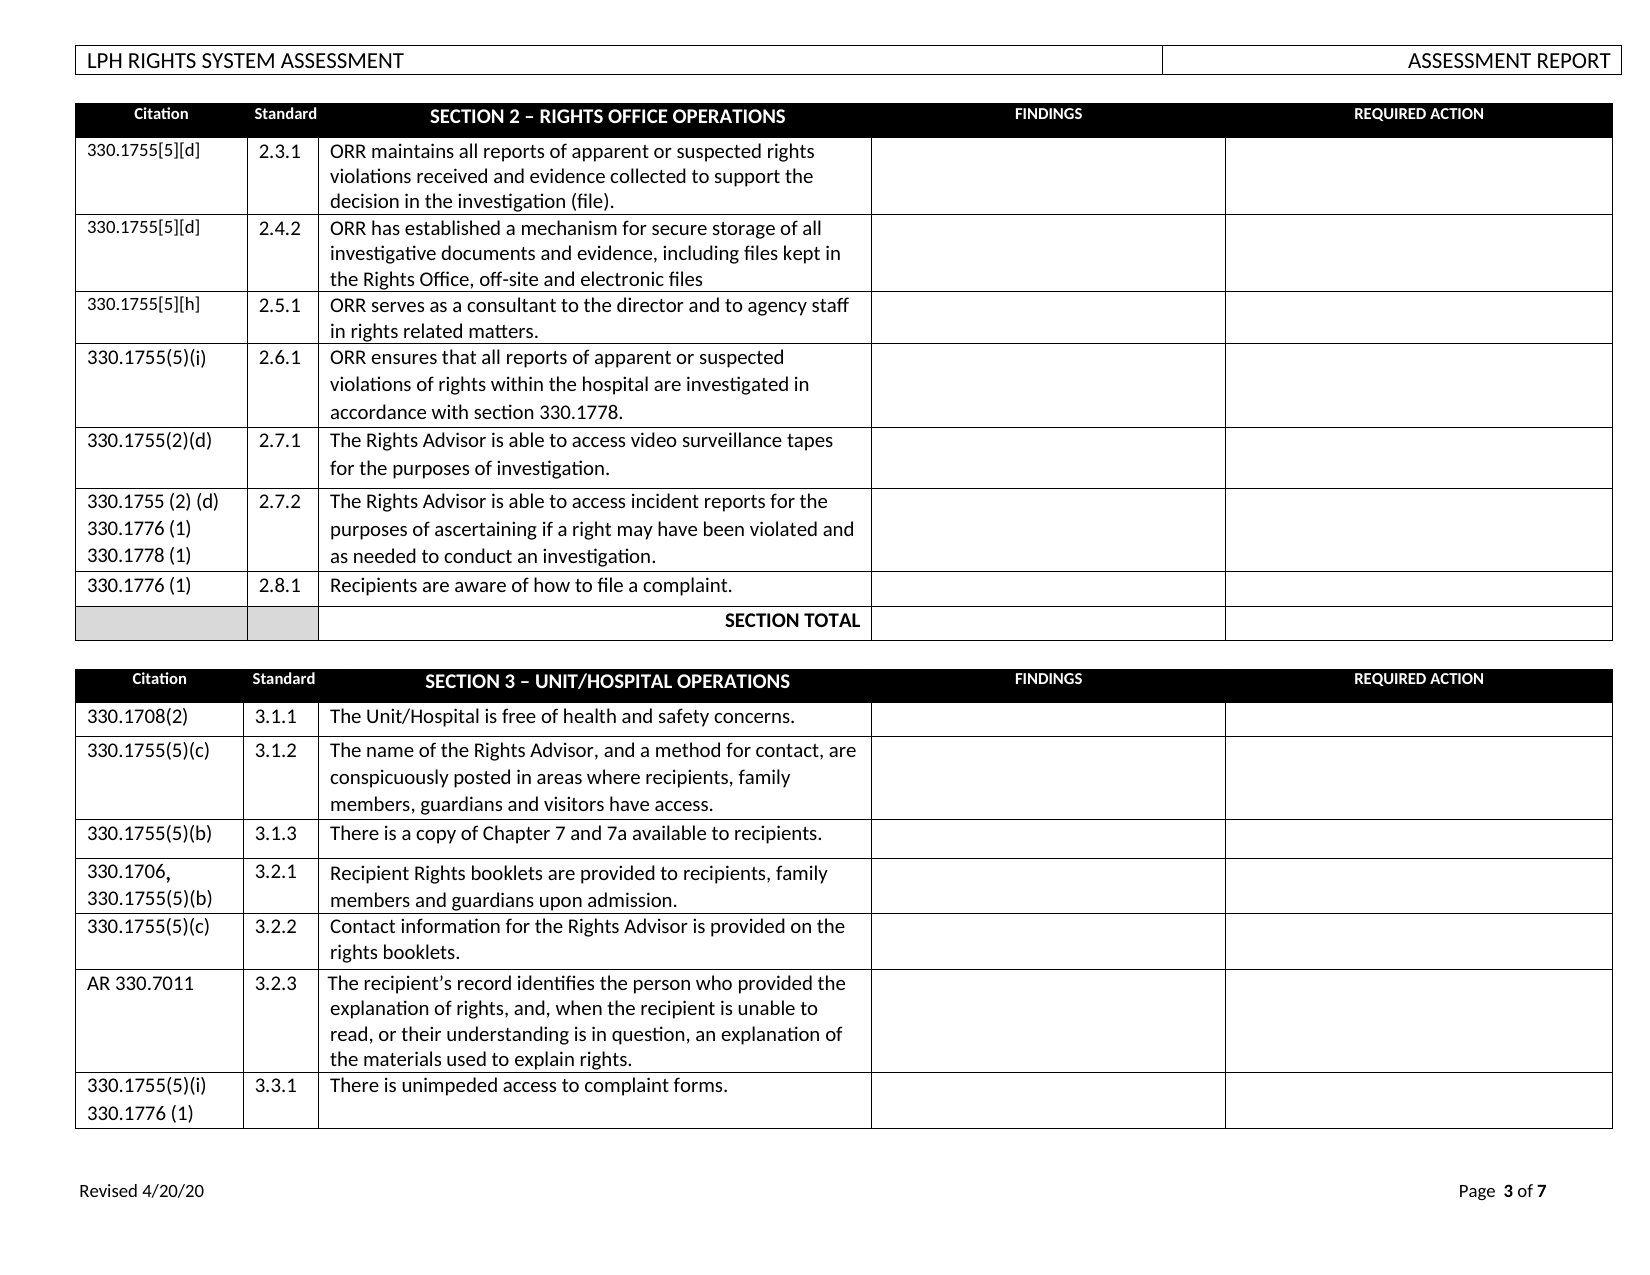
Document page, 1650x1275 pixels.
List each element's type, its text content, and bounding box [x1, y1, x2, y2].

table_cell There is unimpeded access to complaint forms. [319, 1073, 871, 1127]
table_cell 330.1755(5)(i) 330.1776 (1) [76, 1073, 243, 1127]
table_cell [1226, 138, 1612, 214]
table_header REQUIRED ACTION [1226, 669, 1612, 702]
table_cell [1226, 1073, 1612, 1127]
table_cell [872, 1073, 1225, 1127]
table_cell 2.7.2 [248, 489, 318, 571]
table_header REQUIRED ACTION [1226, 103, 1612, 137]
table_cell [872, 215, 1225, 291]
table_header Standard [248, 103, 344, 137]
table_cell [1226, 572, 1612, 606]
table_cell 2.4.2 [248, 215, 318, 291]
table_cell The Rights Advisor is able to access video surveillance tapes for the purposes of investigation. [319, 428, 871, 487]
table_header Standard [244, 669, 344, 702]
table_cell [1226, 970, 1612, 1072]
table_cell 330.1755(5)(b) [76, 820, 243, 857]
table_cell [1226, 703, 1612, 736]
table_header SECTION 3 – UNIT/HOSPITAL OPERATIONS [345, 669, 871, 702]
table_cell 330.1706, 330.1755(5)(b) [76, 859, 243, 913]
table_cell 330.1755[5][d] [76, 215, 247, 291]
table_header FINDINGS [872, 103, 1225, 137]
table_cell The Unit/Hospital is free of health and safety concerns. [319, 703, 871, 736]
table_cell [872, 859, 1225, 913]
table_header SECTION 2 – RIGHTS OFFICE OPERATIONS [345, 103, 871, 137]
table_cell [1226, 489, 1612, 571]
table_cell 2.3.1 [248, 138, 318, 214]
table_cell 3.2.1 [244, 859, 318, 913]
table_cell 330.1755(5)(c) [76, 737, 243, 819]
table_cell [248, 607, 318, 640]
table_cell 2.5.1 [248, 292, 318, 343]
table_cell 3.2.2 [244, 914, 318, 969]
table_cell 2.8.1 [248, 572, 318, 606]
table_cell 2.7.1 [248, 428, 318, 487]
table_cell [1226, 292, 1612, 343]
table_cell ORR has established a mechanism for secure storage of all investigative documents and evidence, including files kept in the Rights Office, off-site and electronic files [319, 215, 871, 291]
table_cell [872, 138, 1225, 214]
table_cell [872, 820, 1225, 857]
table_cell [872, 607, 1225, 640]
table_cell 330.1755(5)(i) [76, 344, 247, 427]
table_cell 330.1755[5][d] [76, 138, 247, 214]
table_cell 330.1708(2) [76, 703, 243, 736]
table_cell [872, 970, 1225, 1072]
table_cell [872, 344, 1225, 427]
table_cell [1226, 914, 1612, 969]
table_cell [872, 292, 1225, 343]
table_cell [1226, 215, 1612, 291]
table_cell ORR ensures that all reports of apparent or suspected violations of rights within the hospital are investigated in accordance with section 330.1778. [319, 344, 871, 427]
table_cell 3.1.3 [244, 820, 318, 857]
table_cell The recipient’s record identifies the person who provided the explanation of rights, and, when the recipient is unable to read, or their understanding is in question, an explanation of the materials used to explain rights. [319, 970, 871, 1072]
table_cell ORR maintains all reports of apparent or suspected rights violations received and evidence collected to support the decision in the investigation (file). [319, 138, 871, 214]
table_cell [76, 607, 247, 640]
table_cell The name of the Rights Advisor, and a method for contact, are conspicuously posted in areas where recipients, family members, guardians and visitors have access. [319, 737, 871, 819]
table_cell The Rights Advisor is able to access incident reports for the purposes of ascertaining if a right may have been violated and as needed to conduct an investigation. [319, 489, 871, 571]
table_cell 3.1.1 [244, 703, 318, 736]
table_header FINDINGS [872, 669, 1225, 702]
table_cell [1226, 428, 1612, 487]
table_cell [872, 703, 1225, 736]
table_cell 3.3.1 [244, 1073, 318, 1127]
table_cell [872, 914, 1225, 969]
table_cell [1226, 607, 1612, 640]
table_cell Contact information for the Rights Advisor is provided on the rights booklets. [319, 914, 871, 969]
table_cell 3.1.2 [244, 737, 318, 819]
table_cell ORR serves as a consultant to the director and to agency staff in rights related matters. [319, 292, 871, 343]
table_cell 330.1755 (2) (d) 330.1776 (1) 330.1778 (1) [76, 489, 247, 571]
table_cell AR 330.7011 [76, 970, 243, 1072]
table_header Citation [76, 669, 243, 702]
table_cell 330.1755[5][h] [76, 292, 247, 343]
table_cell Recipient Rights booklets are provided to recipients, family members and guardians upon admission. [319, 859, 871, 913]
table_cell [872, 489, 1225, 571]
table_cell SECTION TOTAL [319, 607, 871, 640]
table_cell [872, 572, 1225, 606]
table_cell [872, 737, 1225, 819]
table_header Citation [76, 103, 247, 137]
table_cell [1226, 859, 1612, 913]
table_cell [1226, 820, 1612, 857]
table_cell 330.1755(2)(d) [76, 428, 247, 487]
table_cell [1226, 737, 1612, 819]
table_cell Recipients are aware of how to file a complaint. [319, 572, 871, 606]
table_cell 330.1776 (1) [76, 572, 247, 606]
table_cell 2.6.1 [248, 344, 318, 427]
table_cell 3.2.3 [244, 970, 318, 1072]
table_cell 330.1755(5)(c) [76, 914, 243, 969]
table_cell [1226, 344, 1612, 427]
table_cell [872, 428, 1225, 487]
table_cell There is a copy of Chapter 7 and 7a available to recipients. [319, 820, 871, 857]
